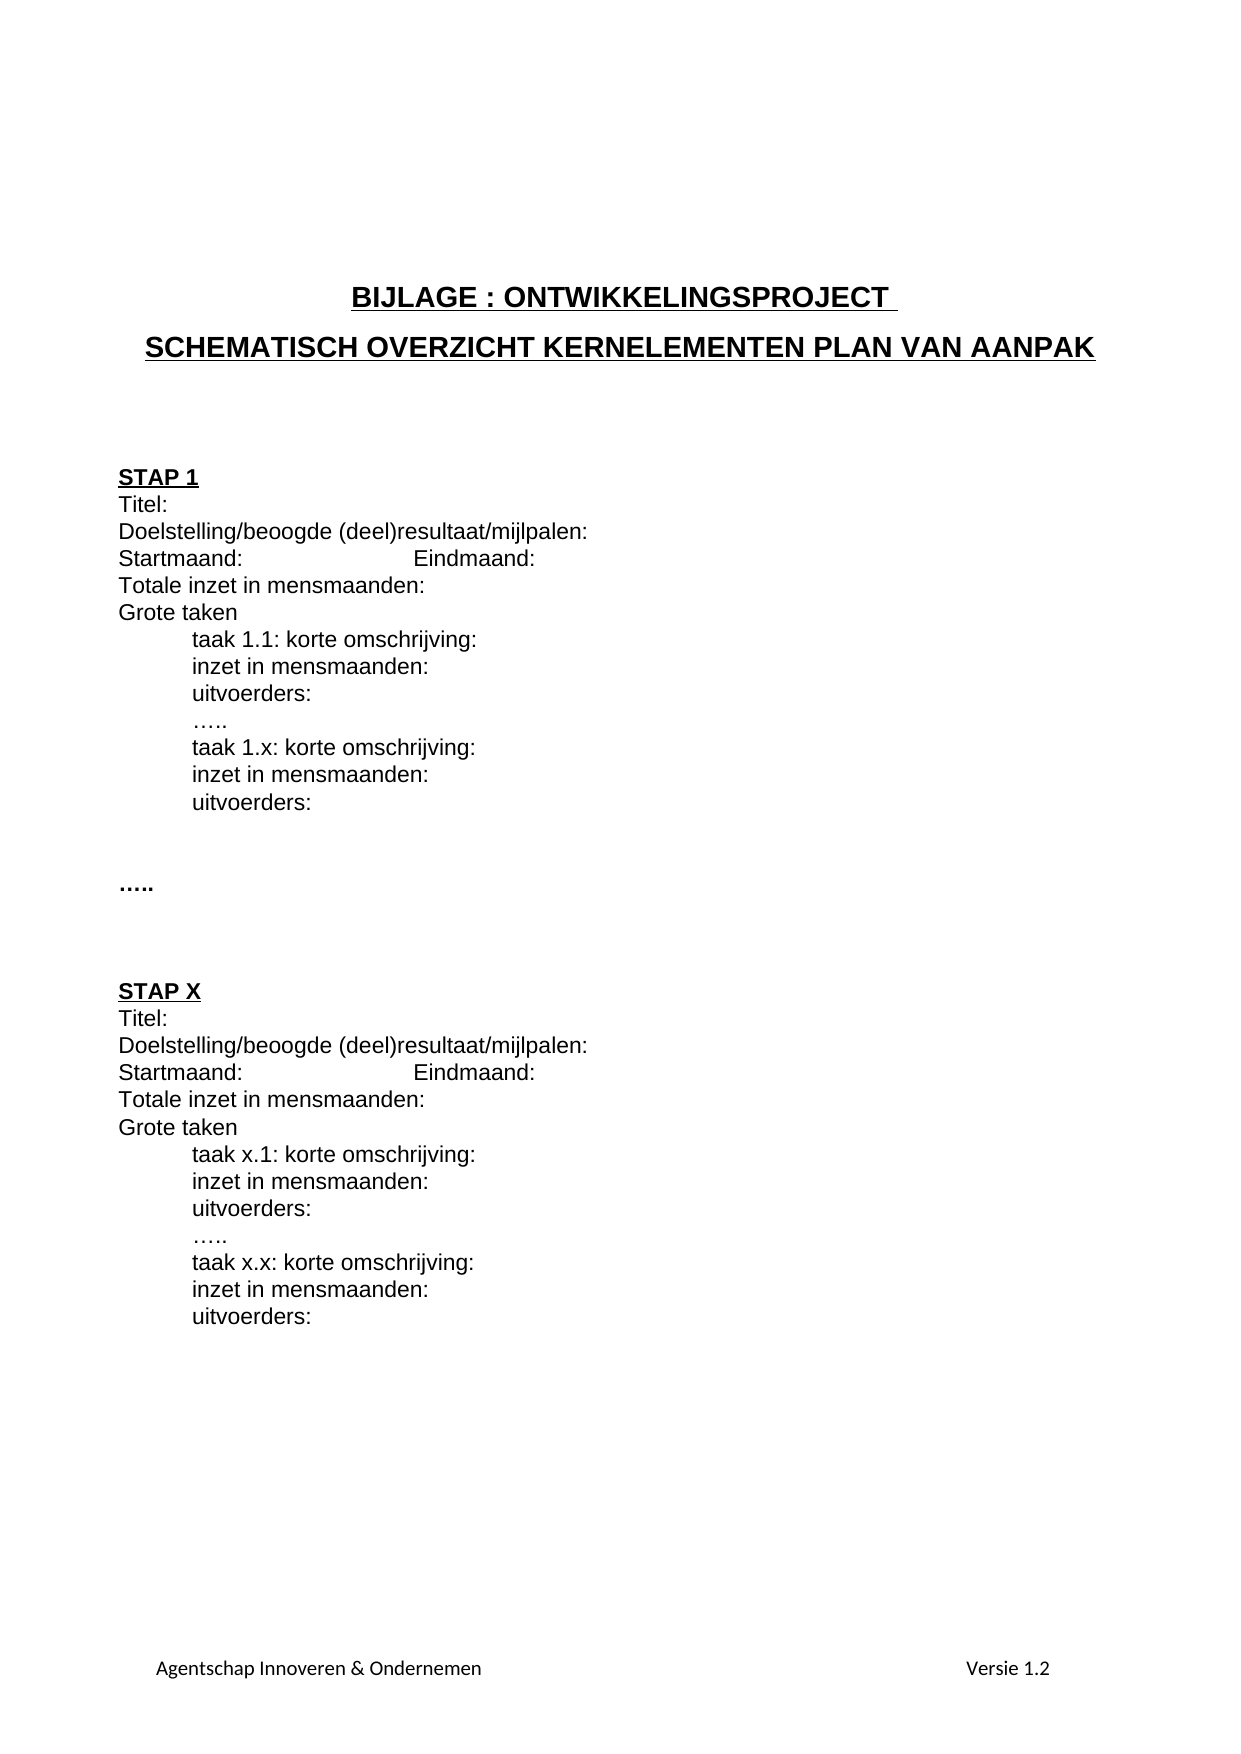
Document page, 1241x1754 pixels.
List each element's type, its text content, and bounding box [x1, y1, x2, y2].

text Grote taken [118, 599, 1122, 626]
text SCHEMATISCH OVERZICHT KERNELEMENTEN PLAN VAN AANPAK [118, 336, 1122, 363]
text Grote taken [118, 1113, 1122, 1140]
text Startmaand: Eindmaand: [118, 1059, 1122, 1086]
text ….. [118, 869, 1122, 897]
text uitvoerders: [118, 1303, 1122, 1330]
text taak x.x: korte omschrijving: [118, 1249, 1122, 1276]
text Doelstelling/beoogde (deel)resultaat/mijlpalen: [118, 517, 1122, 544]
text uitvoerders: [118, 1194, 1122, 1222]
text taak 1.1: korte omschrijving: [118, 626, 1122, 653]
text taak x.1: korte omschrijving: [118, 1140, 1122, 1167]
text Startmaand: Eindmaand: [118, 544, 1122, 572]
text inzet in mensmaanden: [118, 653, 1122, 680]
text Totale inzet in mensmaanden: [118, 1086, 1122, 1113]
text ….. [118, 1222, 1122, 1249]
text inzet in mensmaanden: [118, 1167, 1122, 1194]
text uitvoerders: [118, 680, 1122, 707]
text Totale inzet in mensmaanden: [118, 572, 1122, 599]
text STAP X [118, 978, 1122, 1005]
text BIJLAGE : ONTWIKKELINGSPROJECT [118, 286, 1122, 313]
text taak 1.x: korte omschrijving: [118, 734, 1122, 761]
text inzet in mensmaanden: [118, 1276, 1122, 1303]
text inzet in mensmaanden: [118, 761, 1122, 788]
text Titel: [118, 490, 1122, 517]
text Doelstelling/beoogde (deel)resultaat/mijlpalen: [118, 1032, 1122, 1059]
text ….. [118, 707, 1122, 734]
text STAP 1 [118, 463, 1122, 490]
text Titel: [118, 1005, 1122, 1032]
text uitvoerders: [118, 788, 1122, 815]
